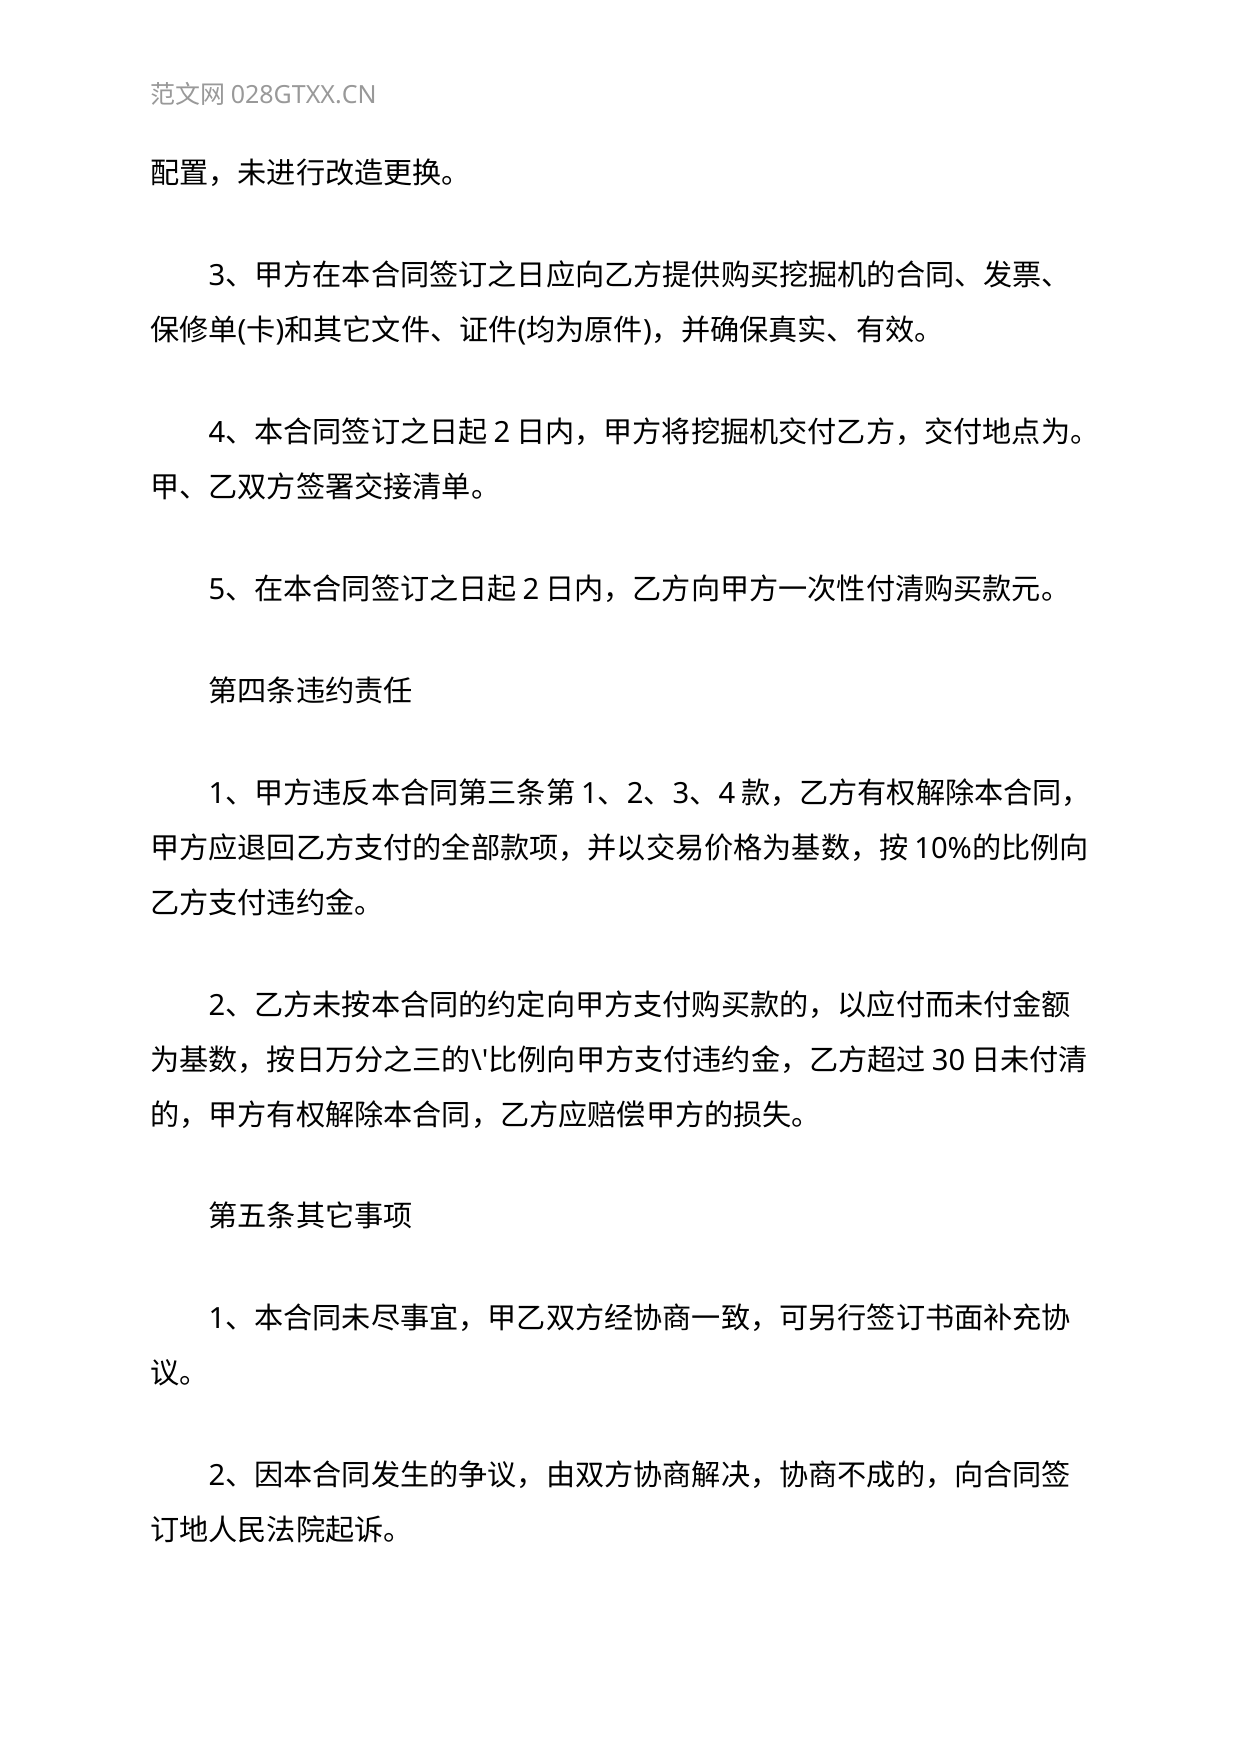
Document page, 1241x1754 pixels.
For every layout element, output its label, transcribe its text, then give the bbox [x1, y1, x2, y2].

text 3、甲方在本合同签订之日应向乙方提供购买挖掘机的合同、发票、保修单(卡)和其它文件、证件(均为原件)，并确保真实、有效。 [150, 252, 1090, 349]
text 2、因本合同发生的争议，由双方协商解决，协商不成的，向合同签订地人民法院起诉。 [150, 1451, 1090, 1549]
text 1、甲方违反本合同第三条第1、2、3、4款，乙方有权解除本合同，甲方应退回乙方支付的全部款项，并以交易价格为基数，按10%的比例向乙方支付违约金。 [150, 769, 1090, 922]
text 5、在本合同签订之日起2日内，乙方向甲方一次性付清购买款元。 [150, 566, 1090, 608]
text 2、乙方未按本合同的约定向甲方支付购买款的，以应付而未付金额为基数，按日万分之三的\'比例向甲方支付违约金，乙方超过30日未付清的，甲方有权解除本合同，乙方应赔偿甲方的损失。 [150, 981, 1090, 1133]
text 第四条违约责任 [150, 667, 1090, 710]
text 第五条其它事项 [150, 1193, 1090, 1235]
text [150, 150, 1090, 192]
text 4、本合同签订之日起2日内，甲方将挖掘机交付乙方，交付地点为。甲、乙双方签署交接清单。 [150, 409, 1090, 506]
text 1、本合同未尽事宜，甲乙双方经协商一致，可另行签订书面补充协议。 [150, 1294, 1090, 1392]
